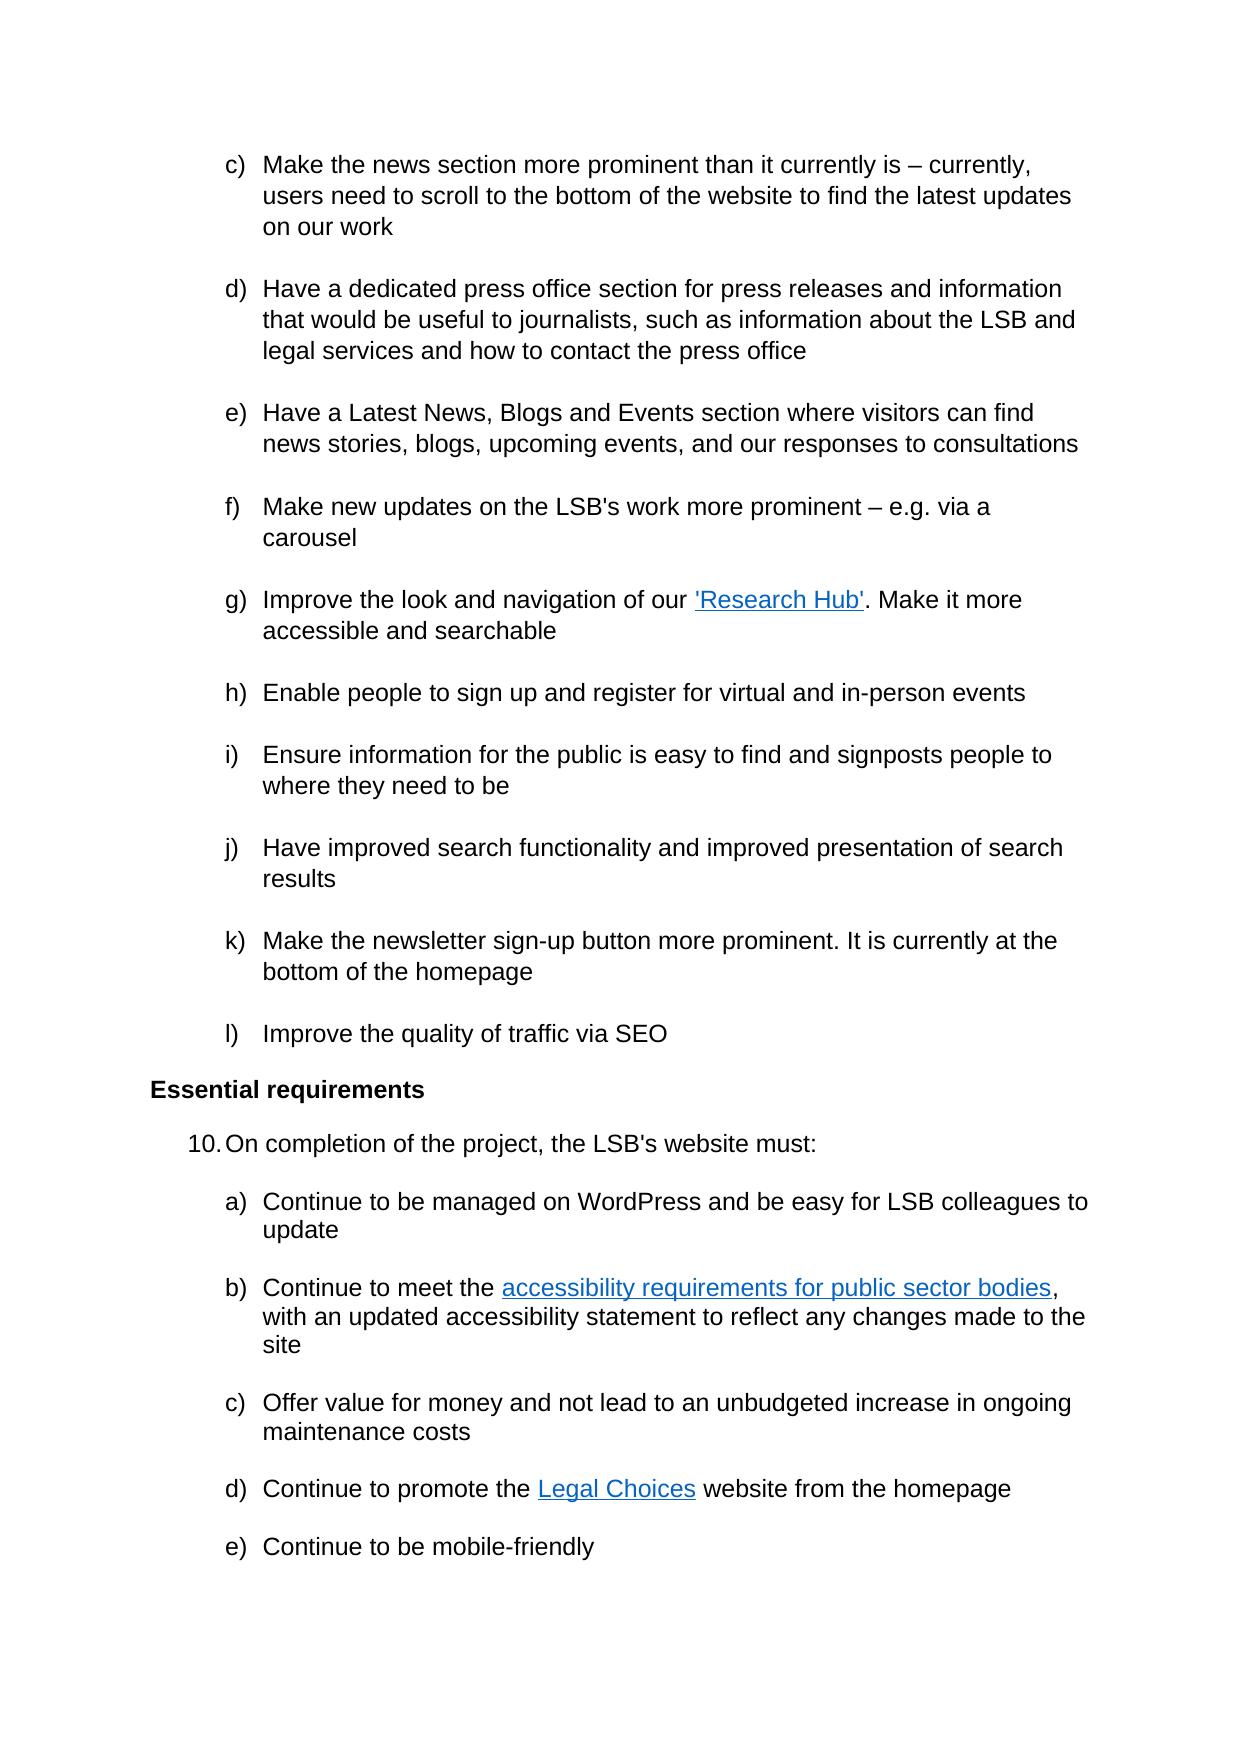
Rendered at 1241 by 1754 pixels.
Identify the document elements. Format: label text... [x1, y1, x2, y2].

list Have improved search functionality and improved presentation of search results [225, 833, 1090, 924]
text Essential requirements [150, 1075, 1090, 1104]
list Make new updates on the LSB's work more prominent – e.g. via a carousel [225, 491, 1090, 582]
list Improve the look and navigation of our 'Research Hub'. Make it more accessible and searchable [225, 584, 1090, 644]
list Continue to be mobile-friendly [225, 1531, 1090, 1589]
list Make the news section more prominent than it currently is – currently, users need to scroll to the bottom of the website to find the latest updates on our work [225, 150, 1090, 241]
list Have a Latest News, Blogs and Events section where visitors can find news stories, blogs, upcoming events, and our responses to consultations [225, 398, 1090, 458]
list Enable people to sign up and register for virtual and in-person events [225, 678, 1090, 706]
list Ensure information for the public is easy to find and signposts people to where they need to be [225, 740, 1090, 831]
list Continue to be managed on WordPress and be easy for LSB colleagues to update [225, 1186, 1090, 1244]
list Offer value for money and not lead to an unbudgeted increase in ongoing maintenance costs [225, 1388, 1090, 1474]
list Make the newsletter sign-up button more prominent. It is currently at the bottom of the homepage [225, 926, 1090, 986]
list On completion of the project, the LSB's website must: [187, 1129, 1090, 1158]
list Continue to meet the accessibility requirements for public sector bodies, with an updated accessibility statement to reflect any changes made to the site [225, 1273, 1090, 1359]
list Improve the quality of traffic via SEO [225, 1019, 1090, 1048]
list Have a dedicated press office section for press releases and information that would be useful to journalists, such as information about the LSB and legal services and how to contact the press office [225, 274, 1090, 396]
list Continue to promote the Legal Choices website from the homepage [225, 1474, 1090, 1531]
